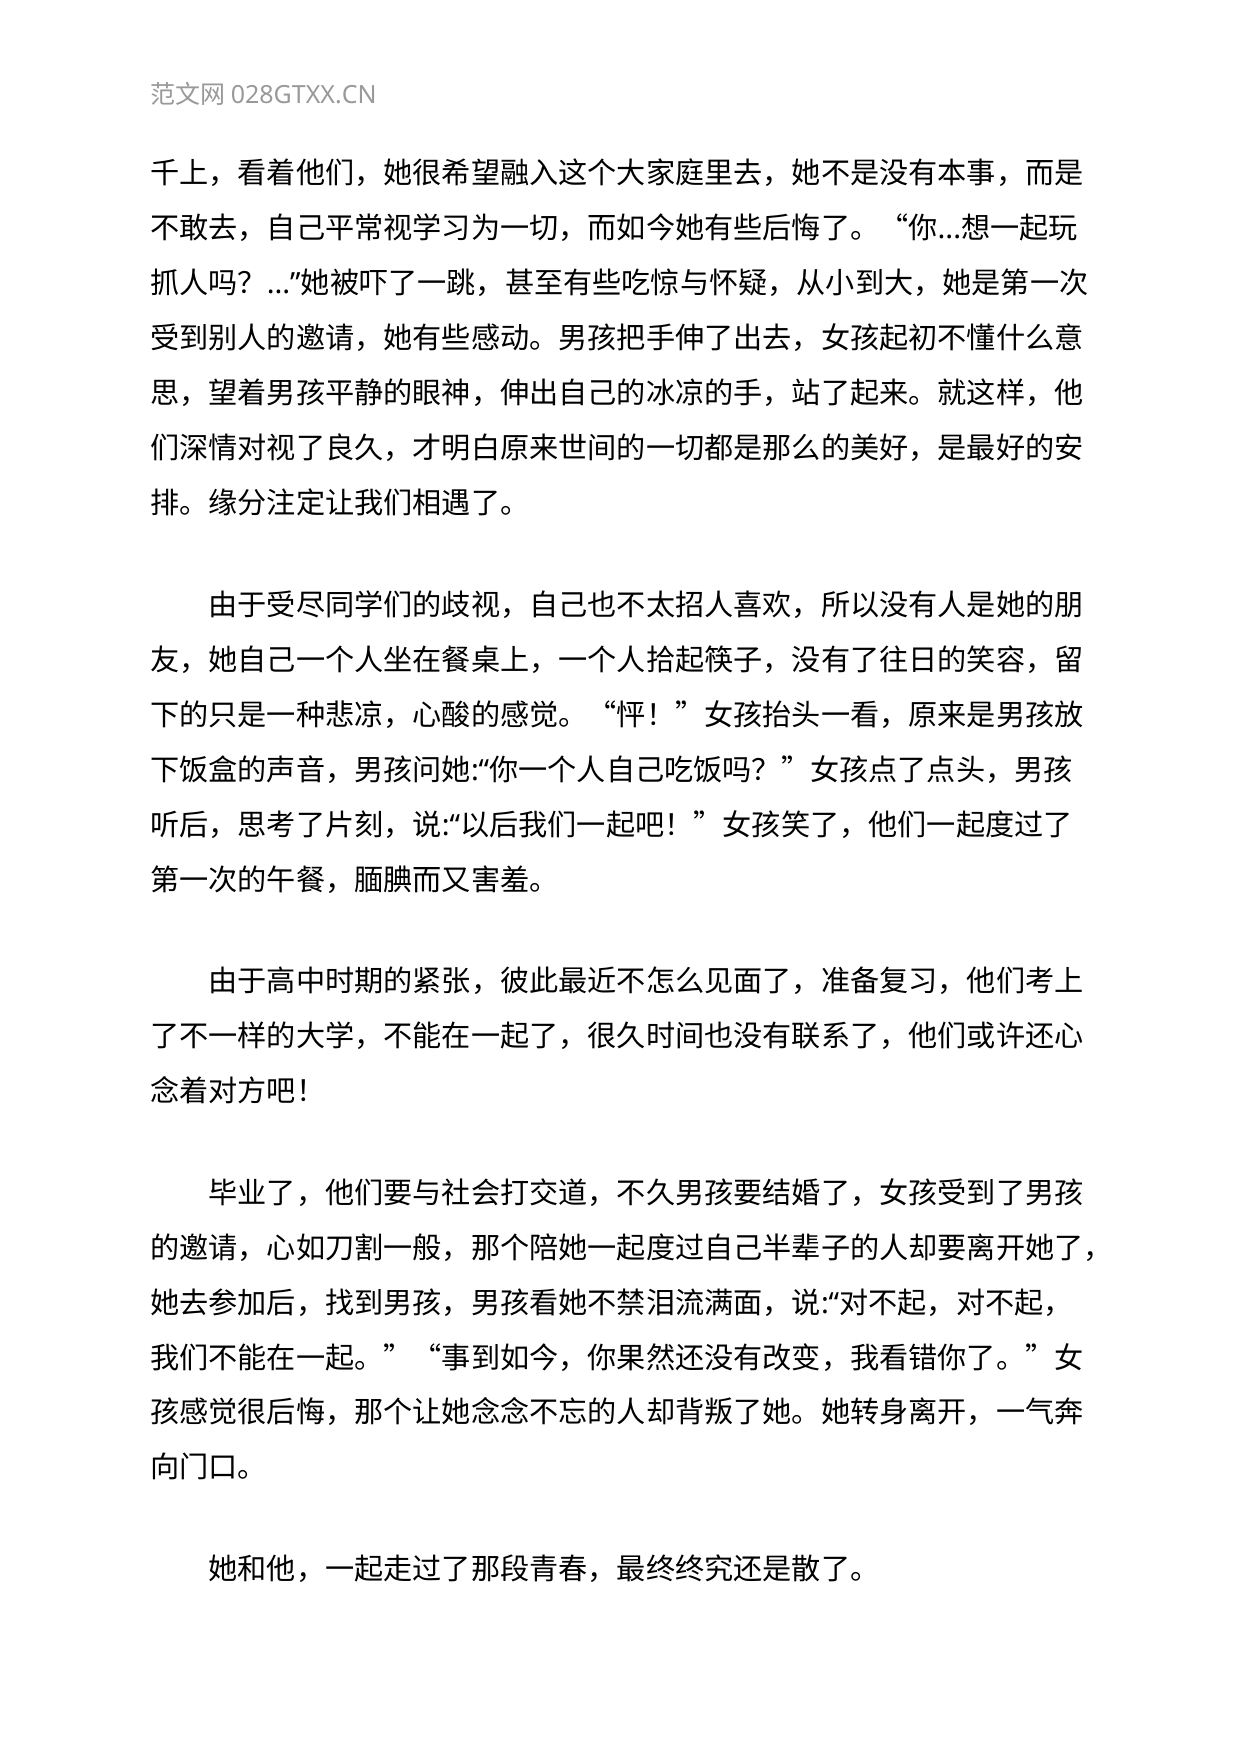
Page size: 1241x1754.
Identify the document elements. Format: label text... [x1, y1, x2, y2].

text 毕业了，他们要与社会打交道，不久男孩要结婚了，女孩受到了男孩的邀请，心如刀割一般，那个陪她一起度过自己半辈子的人却要离开她了，她去参加后，找到男孩，男孩看她不禁泪流满面，说:“对不起，对不起，我们不能在一起。”“事到如今，你果然还没有改变，我看错你了。”女孩感觉很后悔，那个让她念念不忘的人却背叛了她。她转身离开，一气奔向门口。 [150, 1169, 1090, 1486]
text 由于高中时期的紧张，彼此最近不怎么见面了，准备复习，他们考上了不一样的大学，不能在一起了，很久时间也没有联系了，他们或许还心念着对方吧！ [150, 958, 1090, 1110]
text 由于受尽同学们的歧视，自己也不太招人喜欢，所以没有人是她的朋友，她自己一个人坐在餐桌上，一个人拾起筷子，没有了往日的笑容，留下的只是一种悲凉，心酸的感觉。“怦！”女孩抬头一看，原来是男孩放下饭盒的声音，男孩问她:“你一个人自己吃饭吗？”女孩点了点头，男孩听后，思考了片刻，说:“以后我们一起吧！”女孩笑了，他们一起度过了第一次的午餐，腼腆而又害羞。 [150, 581, 1090, 898]
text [150, 150, 1090, 522]
text 她和他，一起走过了那段青春，最终终究还是散了。 [150, 1546, 1090, 1588]
